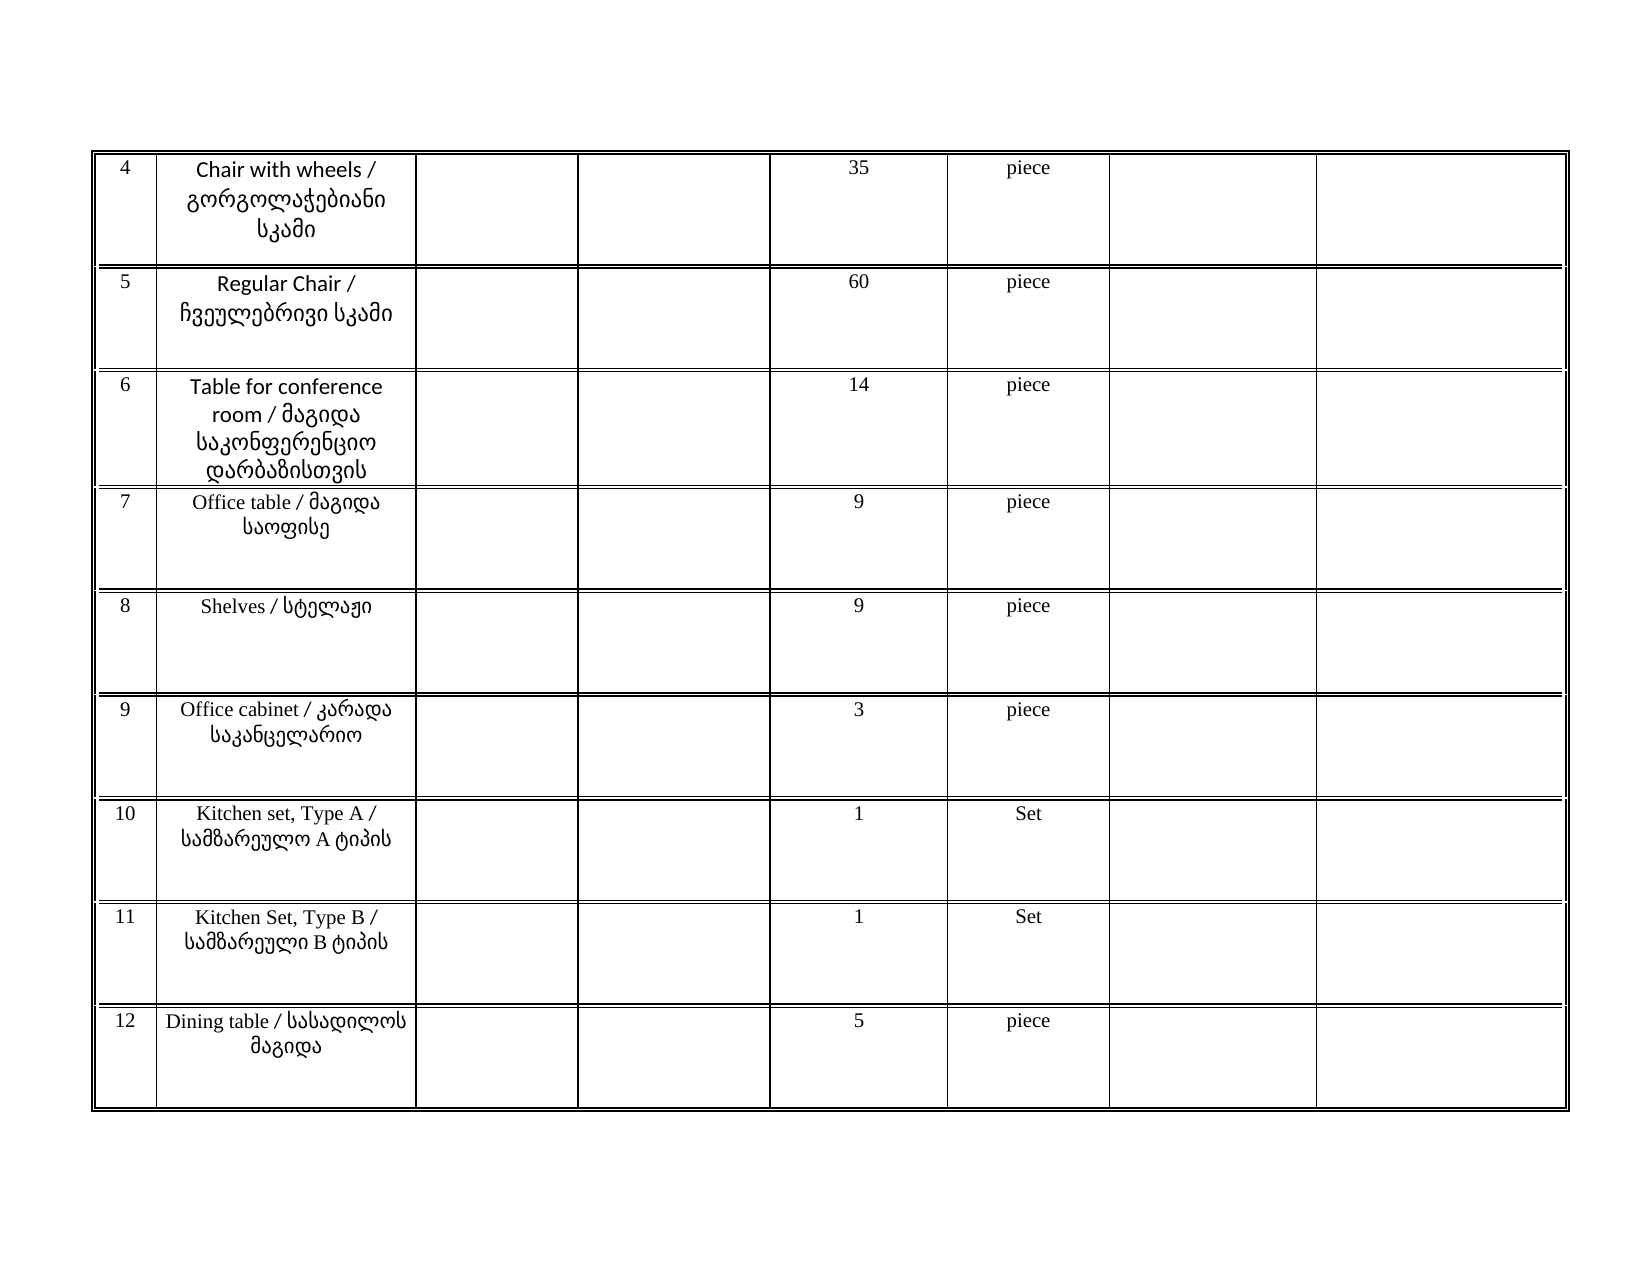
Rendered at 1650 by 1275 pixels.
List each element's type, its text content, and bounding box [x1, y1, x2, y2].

table_cell piece [948, 489, 1109, 588]
table_cell 5 [93, 264, 156, 368]
table_cell [417, 697, 577, 796]
table_cell 5 [771, 1008, 947, 1107]
table_cell Dining table / სასადილოს მაგიდა [157, 1008, 415, 1107]
table_cell 6 [93, 368, 156, 484]
table_cell [1110, 1008, 1316, 1107]
table_cell 1 [771, 801, 947, 899]
table_cell 9 [93, 692, 156, 796]
table_cell 14 [771, 372, 947, 484]
table_cell [1317, 485, 1567, 588]
table_cell 11 [93, 900, 156, 1003]
table_cell Kitchen set, Type A / სამზარეულო A ტიპის [157, 801, 415, 899]
table_cell Table for conference room / მაგიდა საკონფერენციო დარბაზისთვის [157, 372, 415, 484]
table_cell 8 [93, 588, 156, 692]
table_cell [1110, 372, 1316, 484]
table_cell [1110, 801, 1316, 899]
table_cell piece [948, 1008, 1109, 1107]
table_cell piece [948, 372, 1109, 484]
table_cell [1110, 269, 1316, 368]
table_cell 3 [771, 697, 947, 796]
table_cell [1317, 692, 1567, 796]
table_cell 7 [93, 485, 156, 588]
table_cell [1110, 155, 1316, 264]
table_cell [1110, 697, 1316, 796]
table_cell Shelves / სტელაჟი [157, 593, 415, 692]
table_cell Set [948, 801, 1109, 899]
table_cell [1110, 593, 1316, 692]
table_cell piece [948, 269, 1109, 368]
table_cell [1317, 264, 1567, 368]
table_cell Office table / მაგიდა საოფისე [157, 489, 415, 588]
table_cell piece [948, 155, 1109, 264]
table_cell [417, 372, 577, 484]
table_cell 4 [96, 155, 156, 264]
table_cell [417, 269, 577, 368]
table_cell [579, 1008, 769, 1107]
table_cell [417, 801, 577, 899]
table_cell [417, 489, 577, 588]
table_cell [579, 155, 769, 264]
table_cell Kitchen Set, Type B / სამზარეული B ტიპის [157, 904, 415, 1003]
table_cell Office cabinet / კარადა საკანცელარიო [157, 697, 415, 796]
table_cell 9 [771, 593, 947, 692]
table_cell [579, 801, 769, 899]
table_cell [579, 269, 769, 368]
table_cell [1317, 796, 1567, 899]
table_cell Set [948, 904, 1109, 1003]
table_cell 9 [771, 489, 947, 588]
table_cell [1317, 155, 1565, 264]
table_cell [417, 593, 577, 692]
table_cell [1110, 904, 1316, 1003]
table_cell 12 [93, 1003, 156, 1107]
table_cell [1317, 588, 1567, 692]
table_cell [1110, 489, 1316, 588]
table_cell [417, 904, 577, 1003]
table_cell [579, 372, 769, 484]
table_cell piece [948, 697, 1109, 796]
table_cell 60 [771, 269, 947, 368]
table_cell [579, 489, 769, 588]
table_cell [1317, 1003, 1567, 1107]
table_cell [1317, 900, 1567, 1003]
table_cell 35 [771, 155, 947, 264]
table_cell [417, 1008, 577, 1107]
table_cell Regular Chair / ჩვეულებრივი სკამი [157, 269, 415, 368]
table_cell [1317, 368, 1567, 484]
table_cell piece [948, 593, 1109, 692]
table_cell [579, 593, 769, 692]
table_cell [417, 155, 577, 264]
table_cell [579, 904, 769, 1003]
table_cell Chair with wheels / გორგოლაჭებიანი სკამი [157, 155, 415, 264]
table_cell [579, 697, 769, 796]
table_cell 1 [771, 904, 947, 1003]
table_cell 10 [93, 796, 156, 899]
